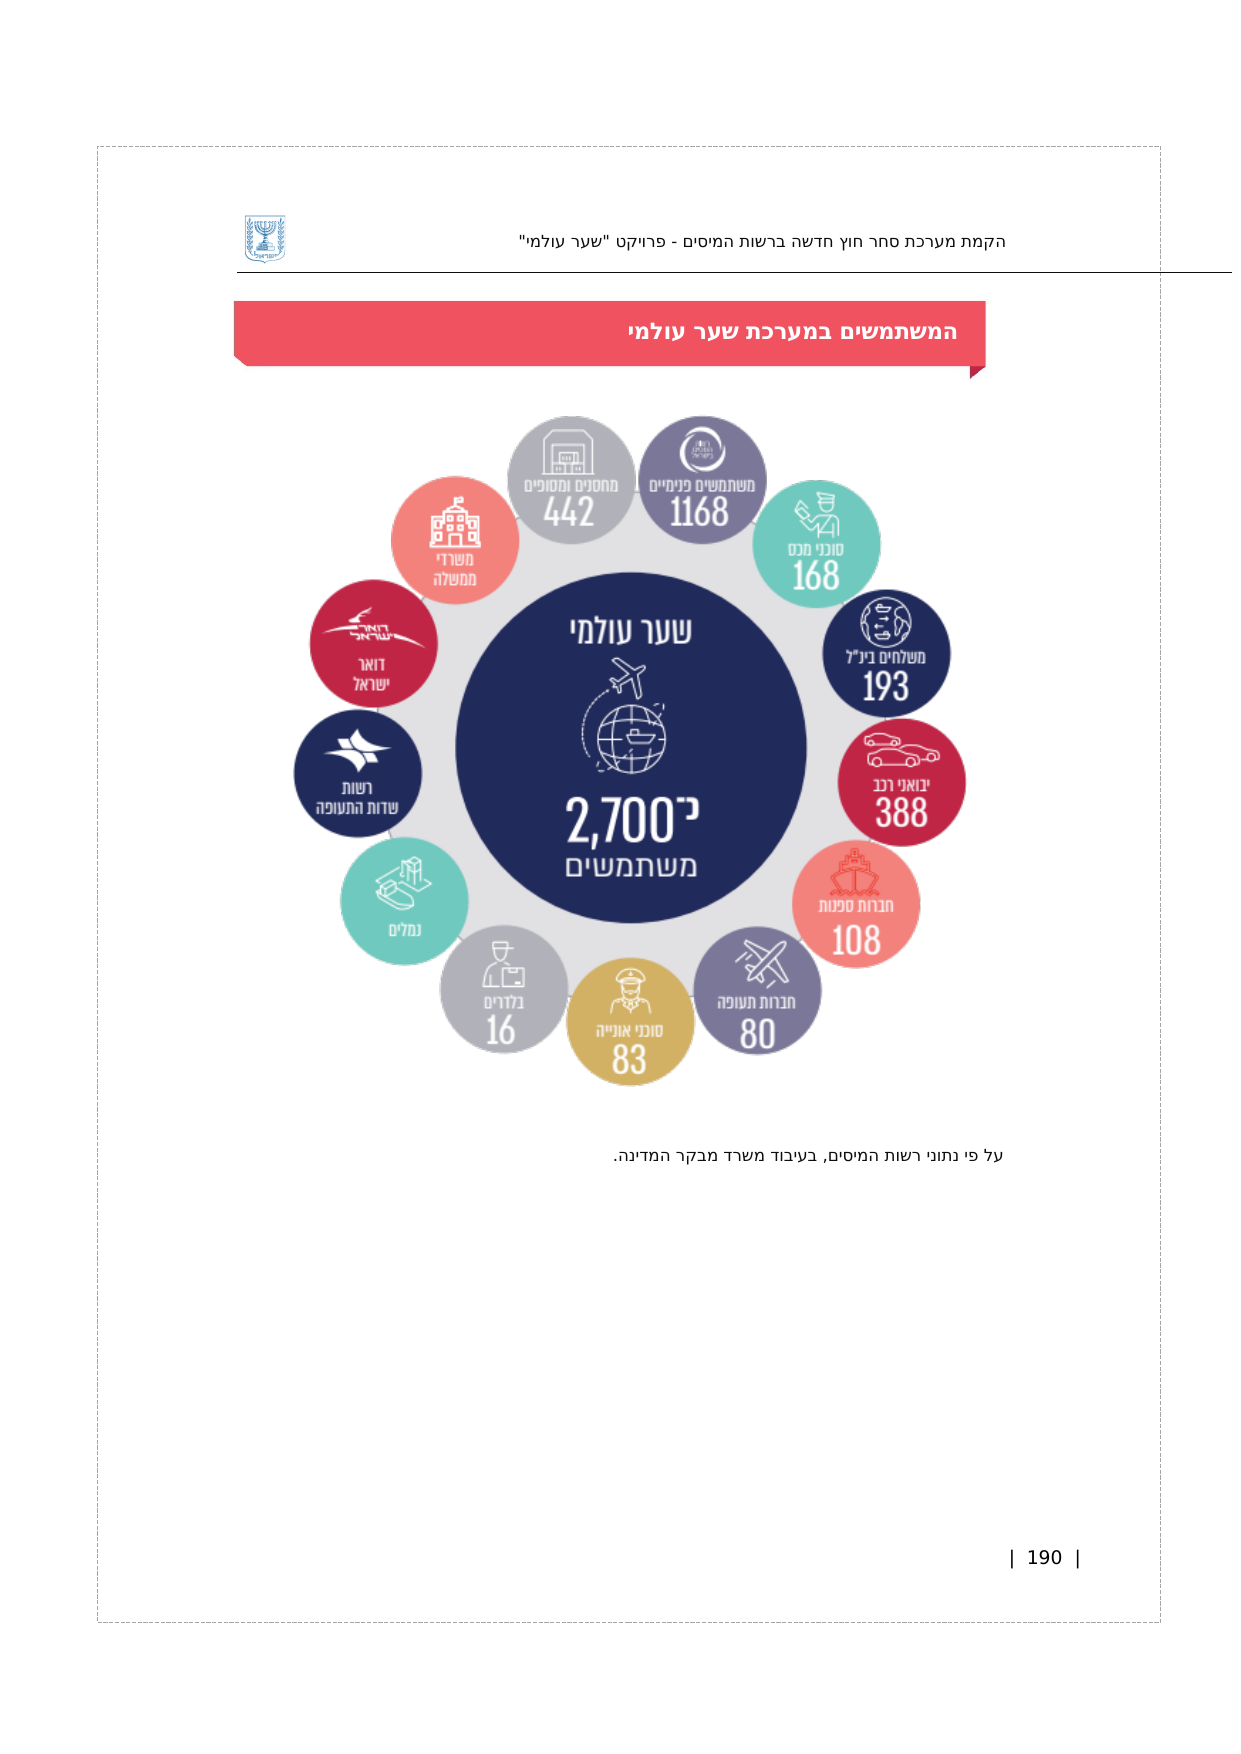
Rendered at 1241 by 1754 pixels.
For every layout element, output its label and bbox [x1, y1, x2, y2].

text [236, 384, 1004, 1166]
picture [222, 293, 996, 388]
